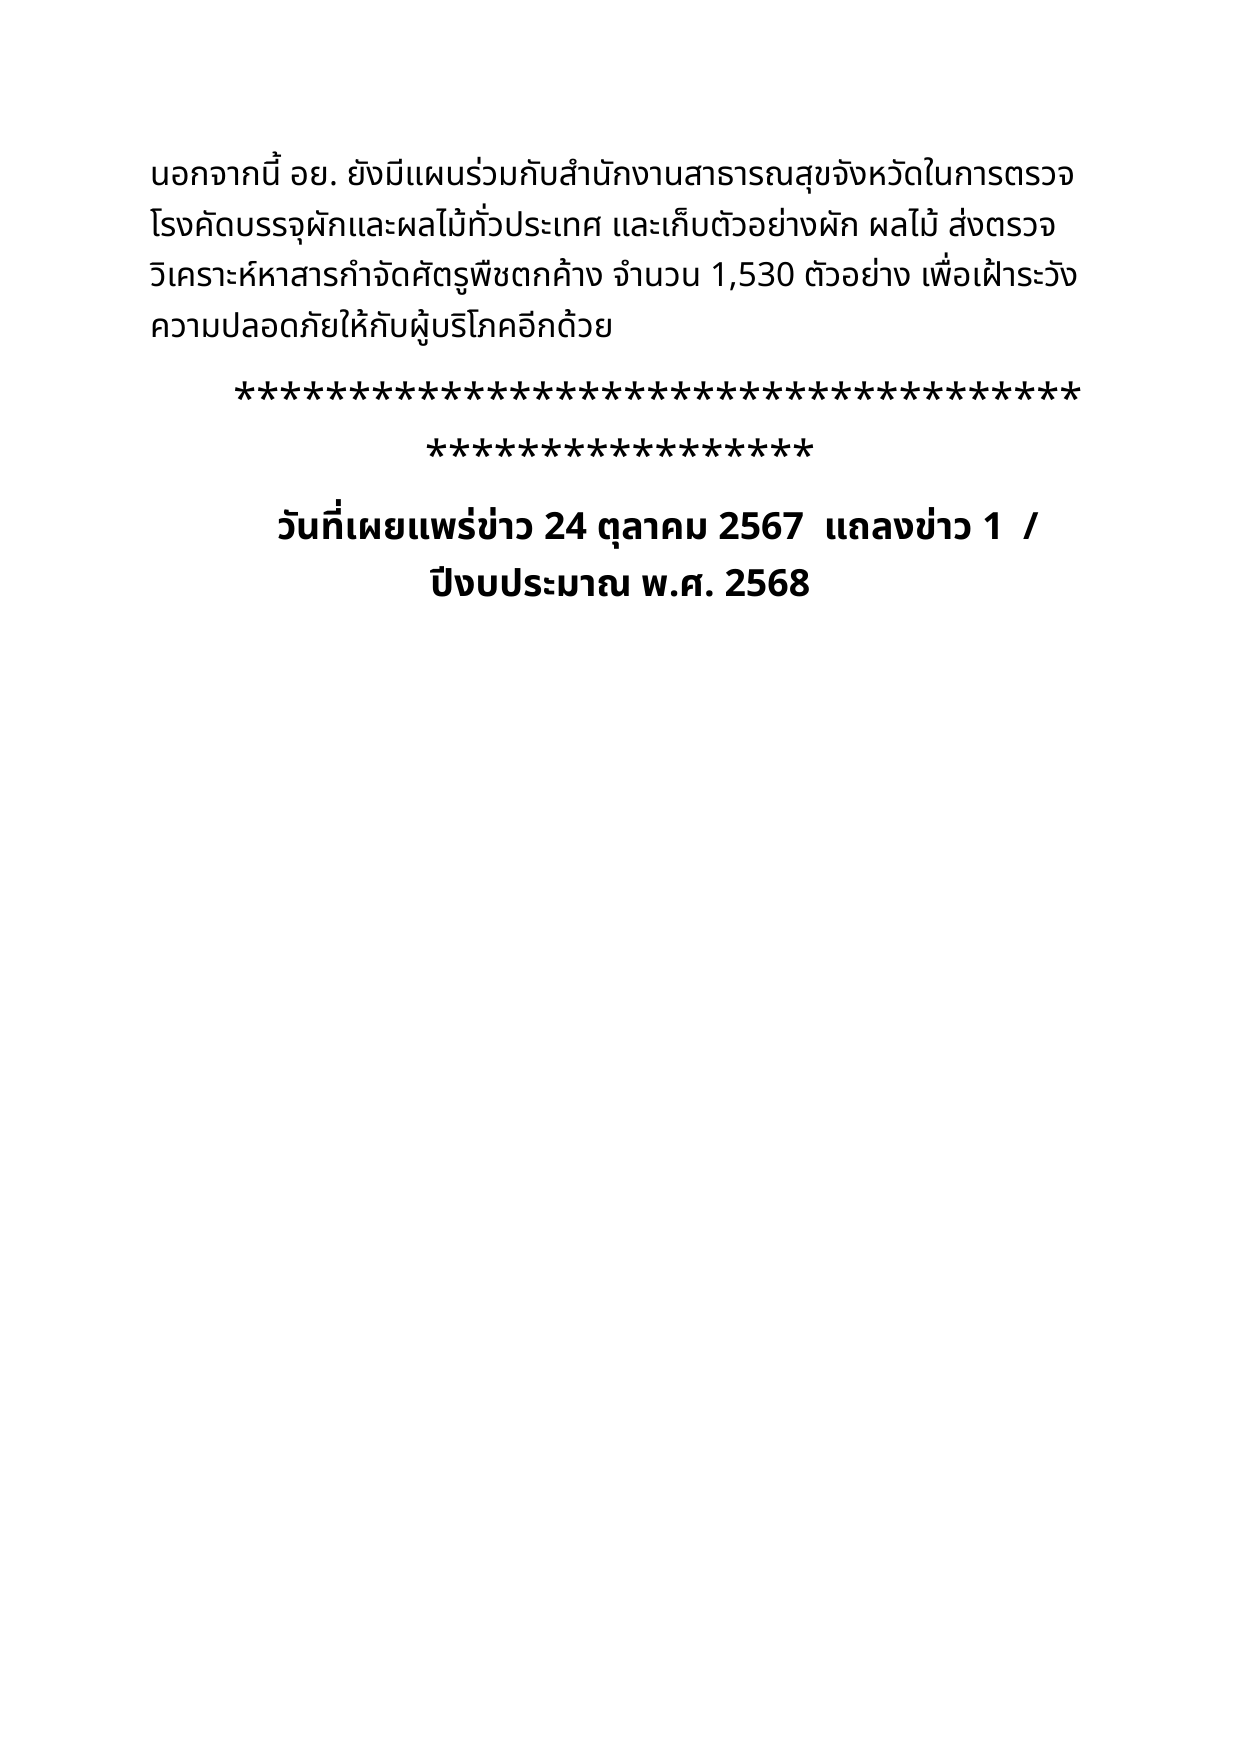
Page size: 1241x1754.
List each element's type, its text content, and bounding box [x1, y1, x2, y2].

text วันที่เผยแพร่ข่าว 24 ตุลาคม 2567 แถลงข่าว 1 / ปีงบประมาณ พ.ศ. 2568 [150, 499, 1090, 613]
text ****************************************************** [150, 369, 1090, 482]
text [150, 150, 1090, 352]
